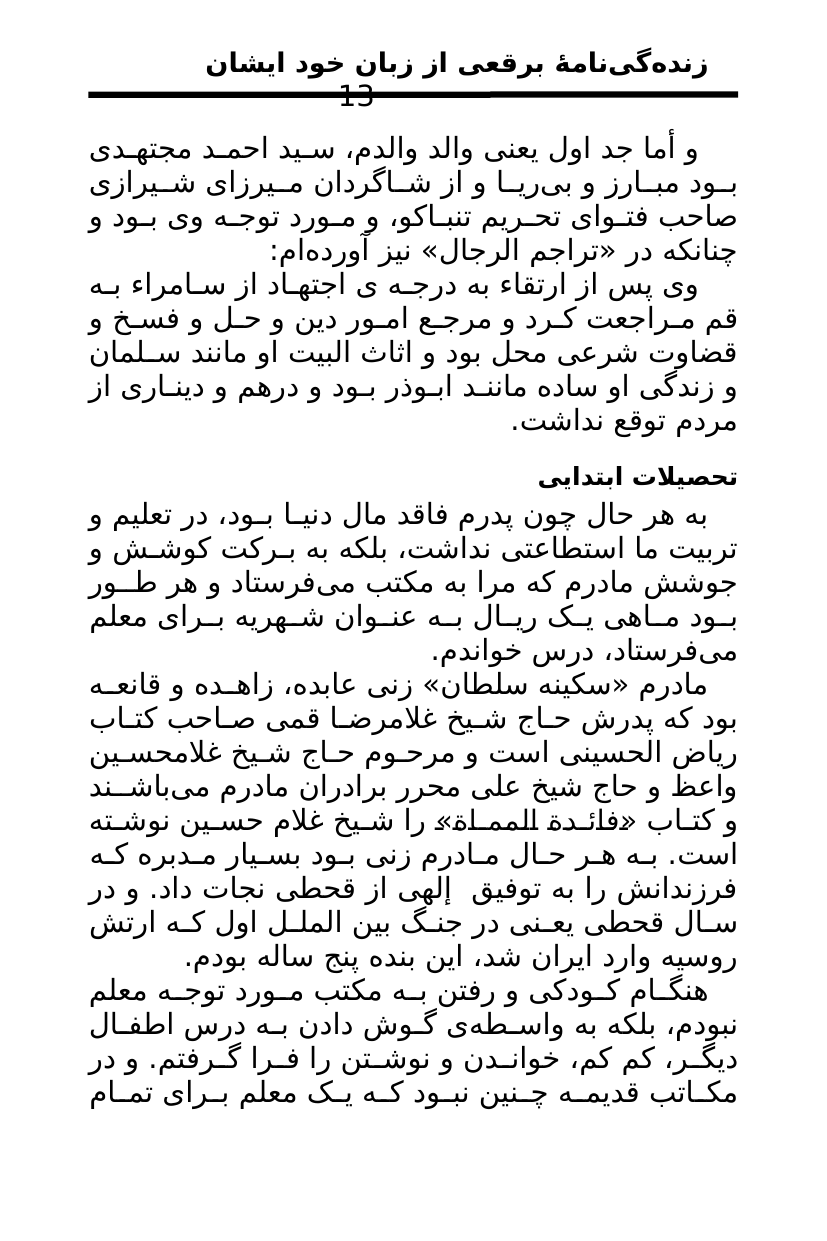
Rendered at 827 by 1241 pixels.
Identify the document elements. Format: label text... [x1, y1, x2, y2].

text و أما جد اول یعنی والد والدم، سید احمد مجتهدی بود مبارز و بی‌ریا و از شاگردان میرزای شیرازی صاحب فتوای تحریم تنباکو، و مورد توجه وی بود و چنانکه در «تراجم الرجال» نیز آورده‌ام: [89, 132, 738, 267]
text مادرم «سکینه سلطان» زنی عابده، زاهده و قانعه بود که پدرش حاج شیخ غلامرضا قمی صاحب کتاب ریاض الحسینی است و مرحوم حاج شیخ غلامحسین واعظ و حاج شیخ علی محرر برادران مادرم می‌باشند و کتاب «فائدة المماة» را شیخ غلام حسین نوشته است. به هر حال مادرم زنی بود بسیار مدبره که فرزندانش را به توفیق إلهی از قحطی نجات داد. و در سال قحطی یعنی در جنگ بین الملل اول که ارتش روسیه وارد ایران شد، این بنده پنج ساله بودم. [89, 667, 738, 973]
text وی پس از ارتقاء به درجه ی اجتهاد از سامراء به قم مراجعت کرد و مرجع امور دین و حل و فسخ و قضاوت شرعی محل بود و اثاث البیت او مانند سلمان و زندگی او ساده مانند ابوذر بود و درهم و دیناری از مردم توقع نداشت. [89, 267, 738, 437]
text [89, 973, 738, 1109]
text به هر حال چون پدرم فاقد مال دنیا بود، در تعلیم و تربیت ما استطاعتی نداشت، بلکه به برکت کوشش و جوشش مادرم که مرا به مکتب می‌فرستاد و هر طور بود ماهی یک ریال به عنوان شهریه برای معلم می‌فرستاد، درس خواندم. [89, 498, 738, 667]
text تحصيلات ابتدايی [89, 462, 738, 491]
